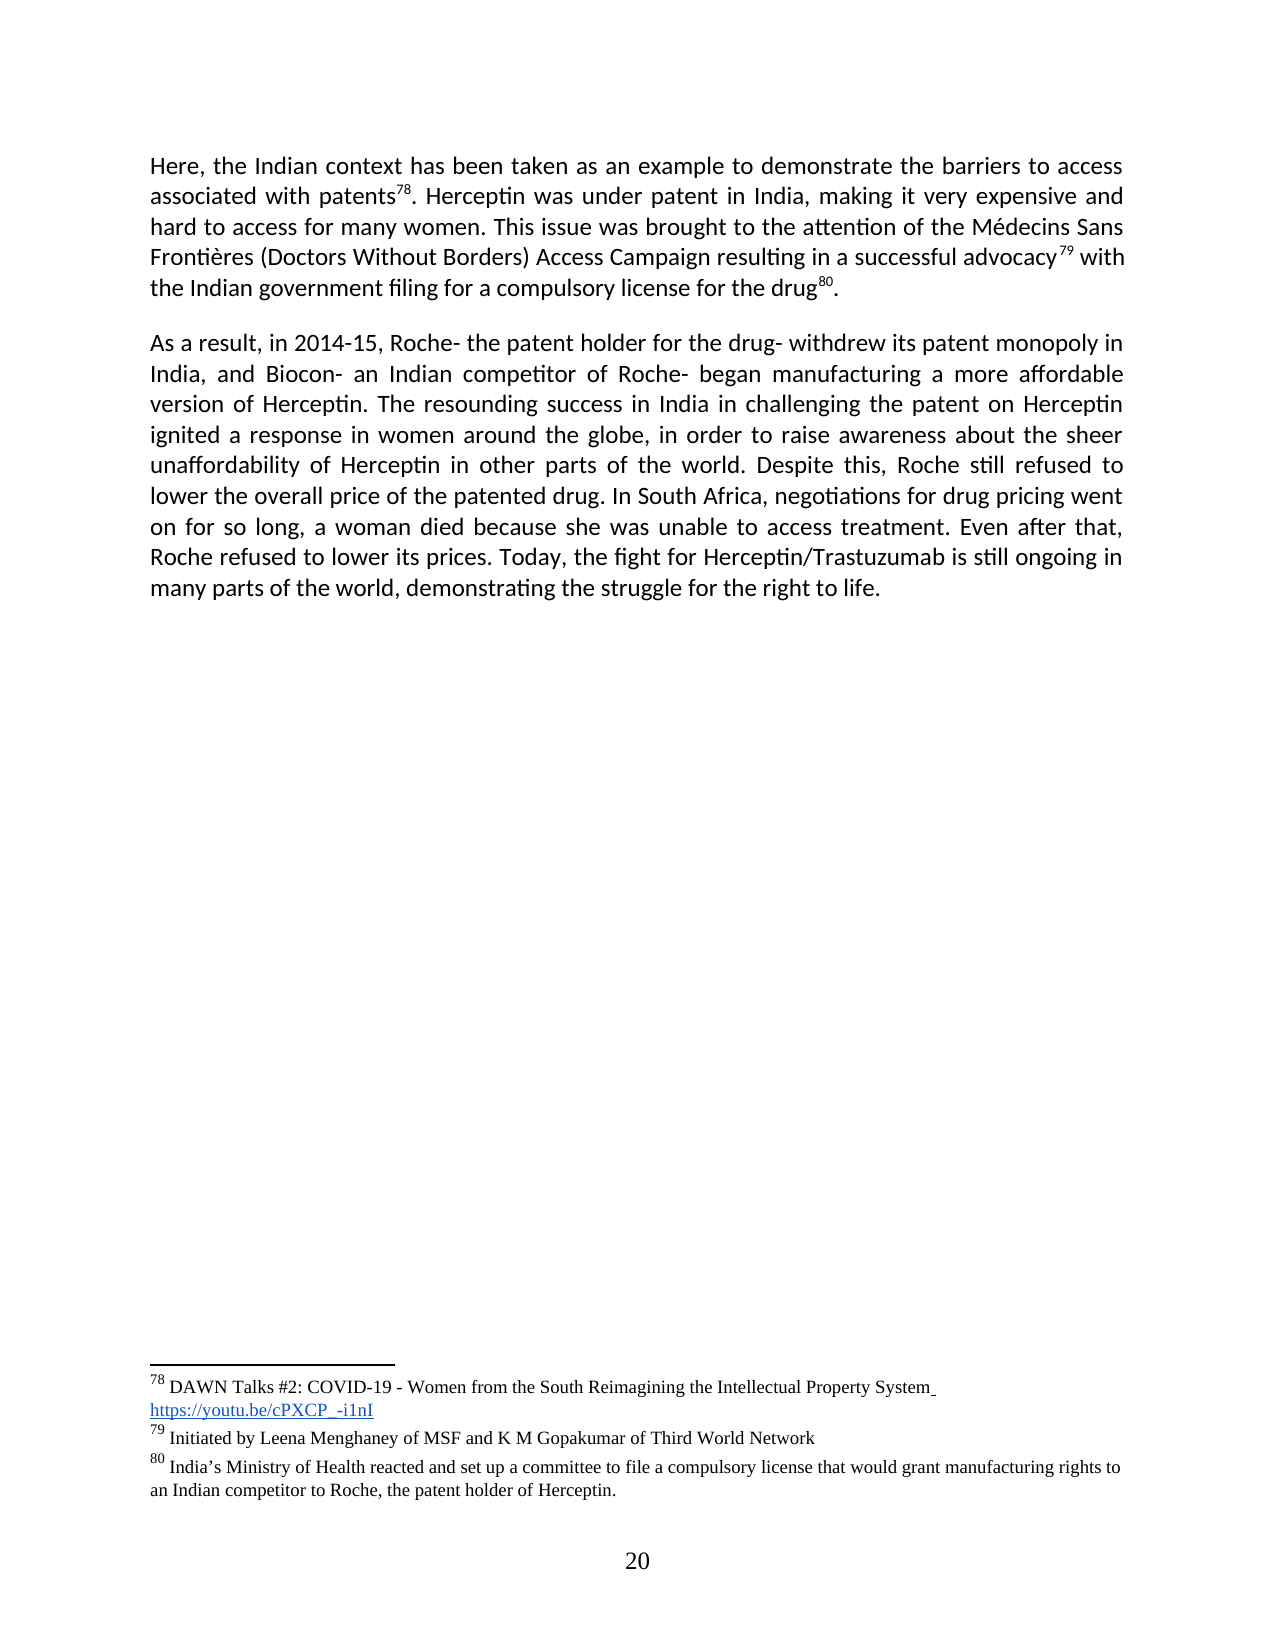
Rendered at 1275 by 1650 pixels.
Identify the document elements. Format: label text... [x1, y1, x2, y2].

text Here, the Indian context has been taken as an example to demonstrate the barriers to access associated with patents. Herceptin was under patent in India, making it very expensive and hard to access for many women. This issue was brought to the attention of the Médecins Sans Frontières (Doctors Without Borders) Access Campaign resulting in a successful advocacy with the Indian government filing for a compulsory license for the drug. [150, 150, 1125, 303]
text As a result, in 2014-15, Roche- the patent holder for the drug- withdrew its patent monopoly in India, and Biocon- an Indian competitor of Roche- began manufacturing a more affordable version of Herceptin. The resounding success in India in challenging the patent on Herceptin ignited a response in women around the globe, in order to raise awareness about the sheer unaffordability of Herceptin in other parts of the world. Despite this, Roche still refused to lower the overall price of the patented drug. In South Africa, negotiations for drug pricing went on for so long, a woman died because she was unable to access treatment. Even after that, Roche refused to lower its prices. Today, the fight for Herceptin/Trastuzumab is still ongoing in many parts of the world, demonstrating the struggle for the right to life. [150, 328, 1125, 602]
